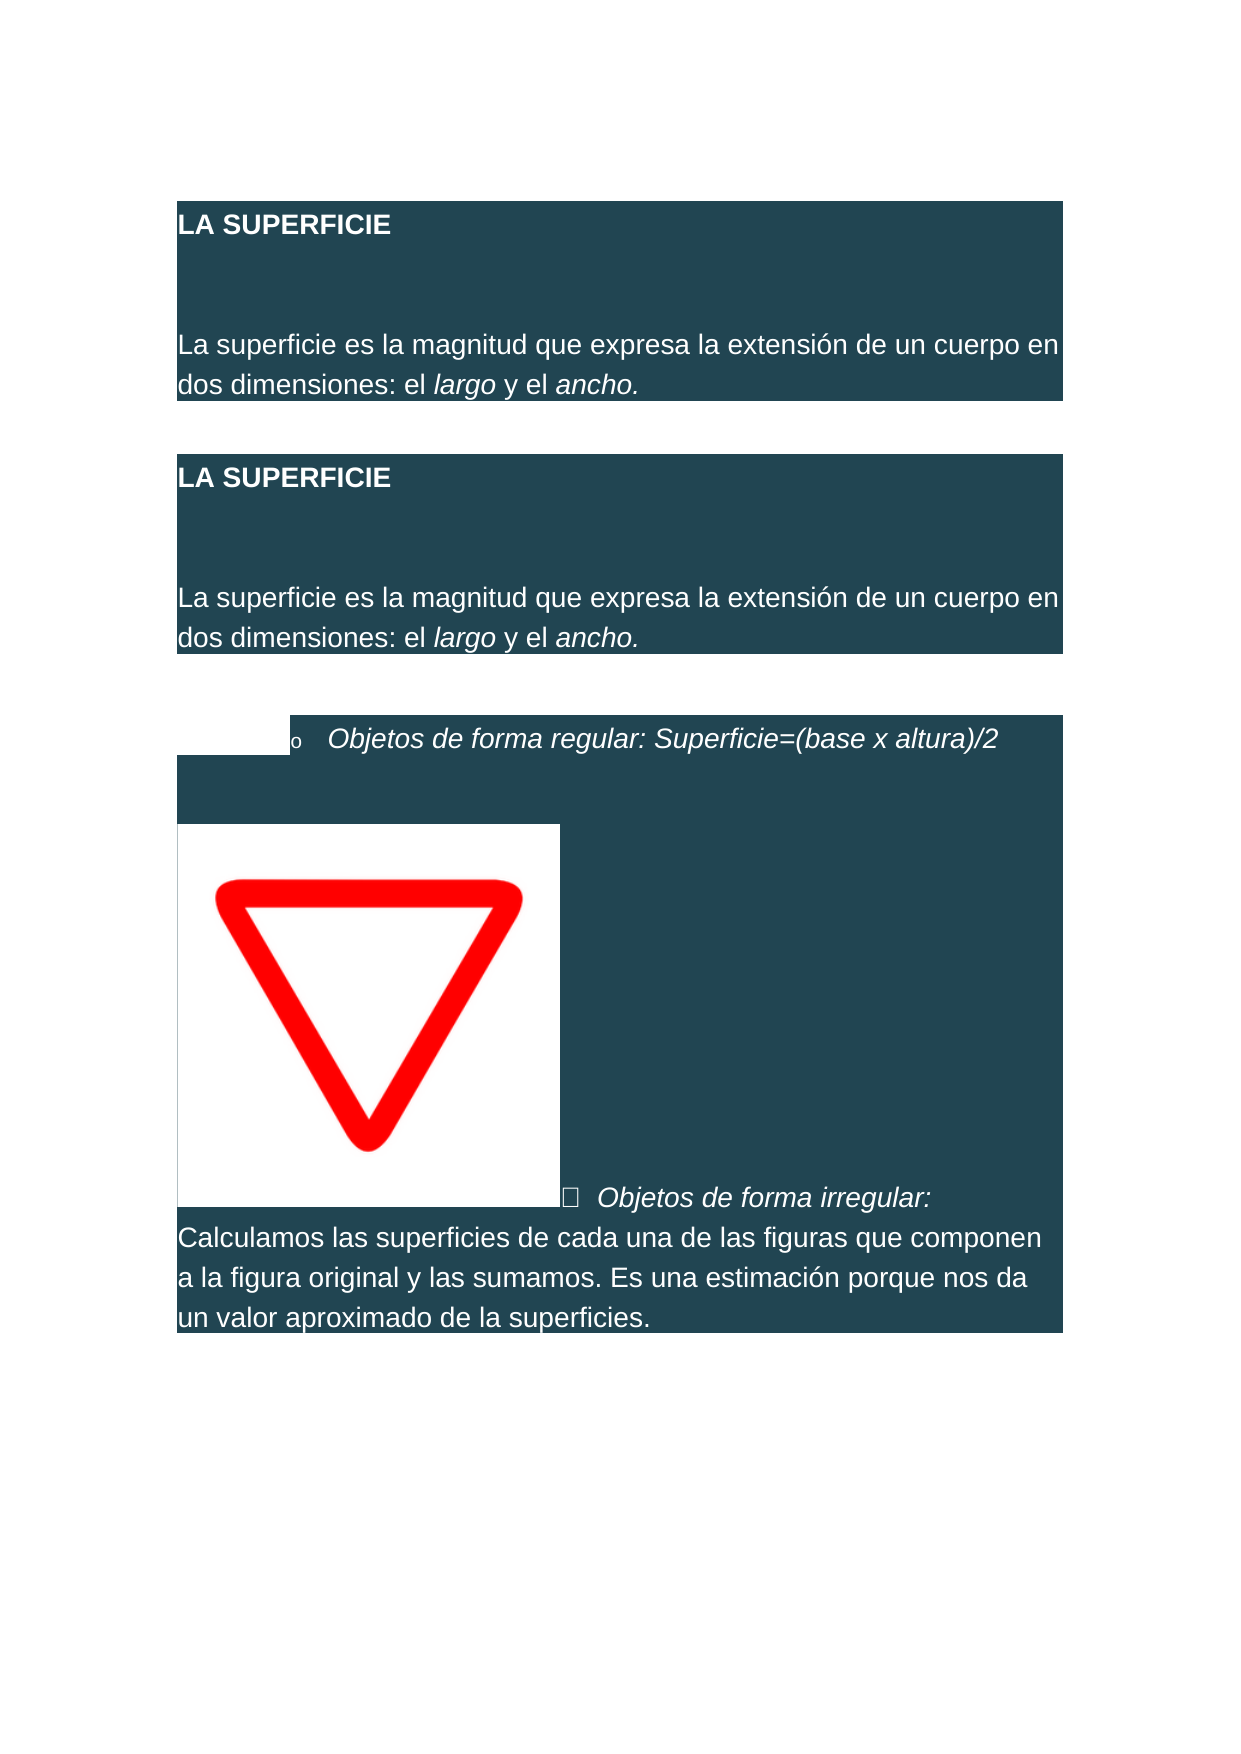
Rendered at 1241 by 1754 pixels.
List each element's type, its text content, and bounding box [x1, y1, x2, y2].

text LA SUPERFICIE [177, 454, 1063, 494]
text La superficie es la magnitud que expresa la extensión de un cuerpo en dos dimensiones: el largo y el ancho. [177, 321, 1063, 401]
text La superficie es la magnitud que expresa la extensión de un cuerpo en dos dimensiones: el largo y el ancho. [177, 574, 1063, 654]
list Objetos de forma regular: Superficie=(base x altura)/2 [290, 715, 1063, 755]
picture [177, 824, 560, 1207]
text LA SUPERFICIE [177, 201, 1063, 241]
